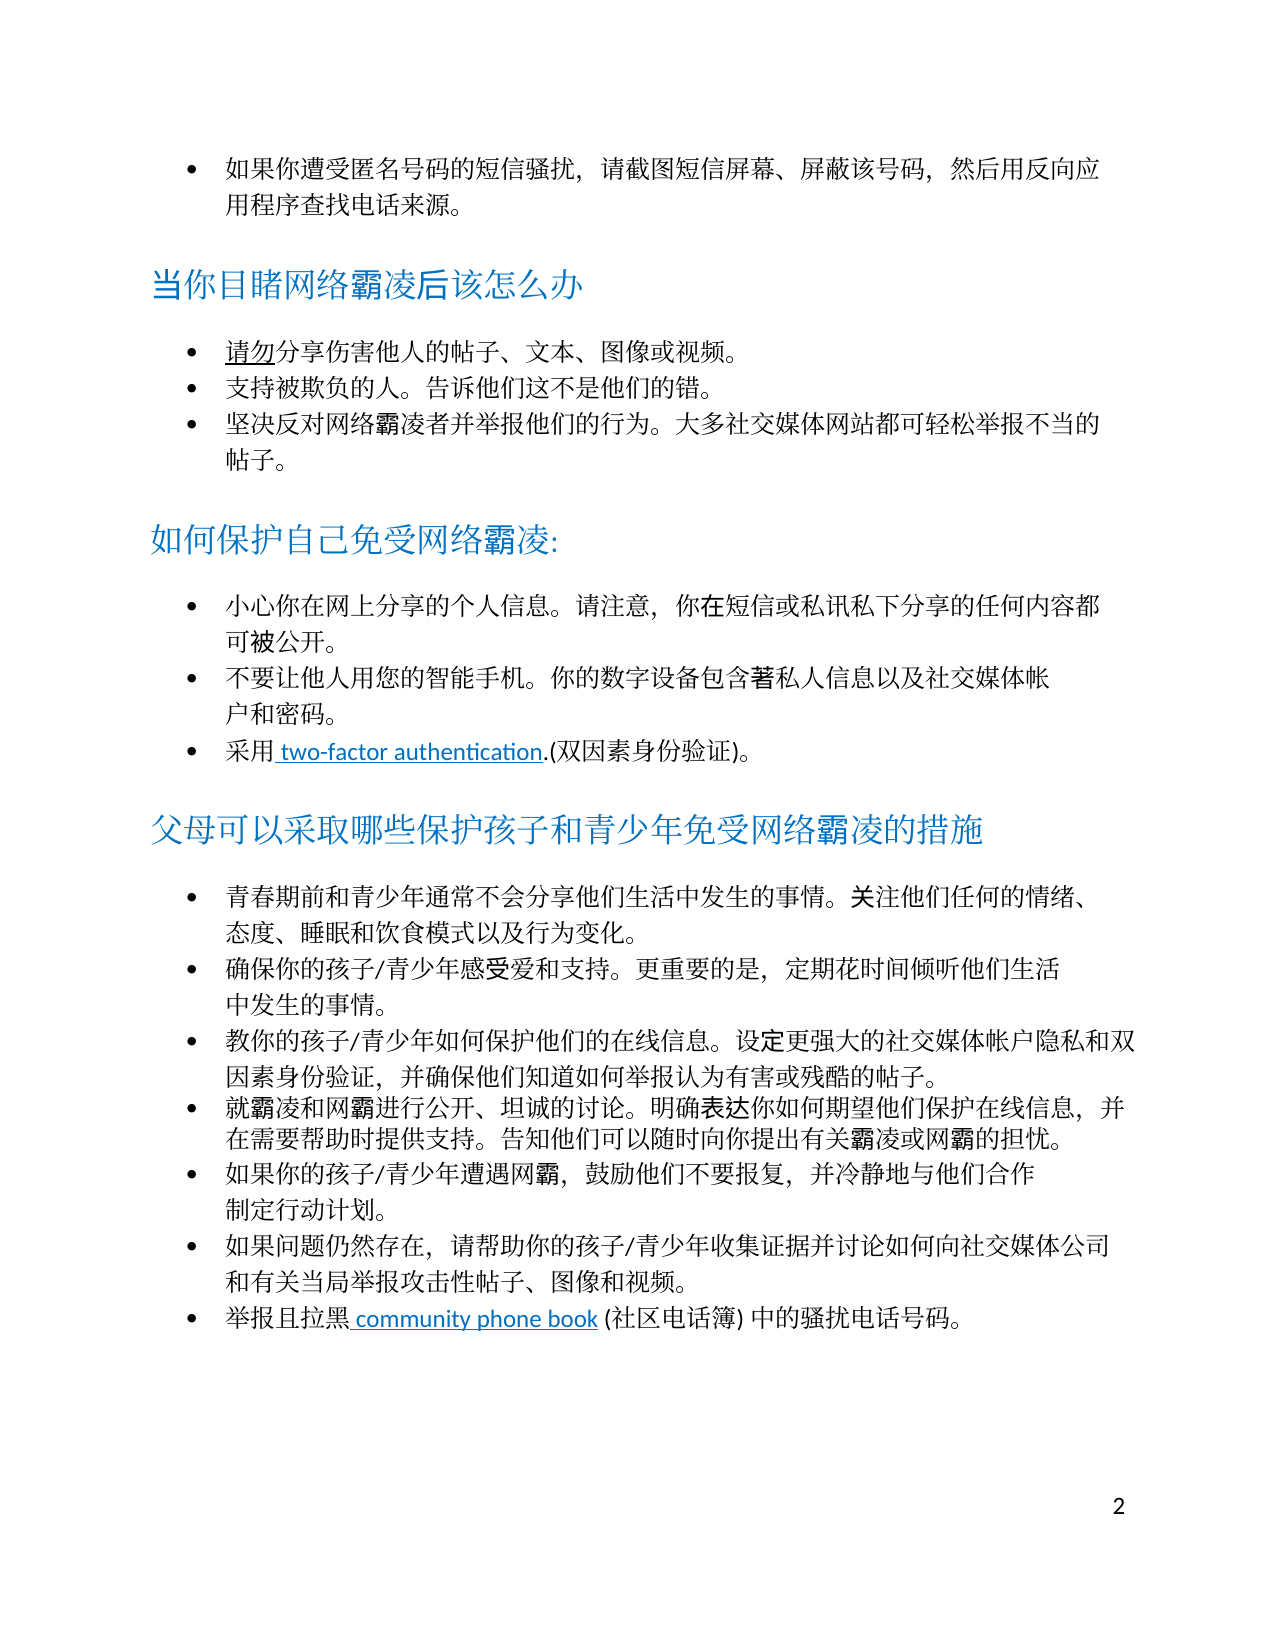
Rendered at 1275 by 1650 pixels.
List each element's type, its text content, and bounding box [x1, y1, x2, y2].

list 采用 two-factor authentication.(双因素身份验证)。 [187, 731, 1135, 767]
list 支持被欺负的人。告诉他们这不是他们的错。 [187, 368, 1135, 404]
list 就霸凌和网霸进行公开、坦诚的讨论。明确表达你如何期望他们保护在线信息，并在需要帮助时提供支持。告知他们可以随时向你提出有关霸凌或网霸的担忧。 [187, 1093, 1135, 1154]
list 如果你的孩子/青少年遭遇网霸，鼓励他们不要报复，并冷静地与他们合作制定行动计划。 [187, 1154, 1055, 1226]
subtitle 父母可以采取哪些保护孩子和青少年免受网络霸凌的措施 [150, 804, 1135, 853]
list 坚决反对网络霸凌者并举报他们的行为。大多社交媒体网站都可轻松举报不当的帖子。 [187, 404, 1116, 476]
list 如果问题仍然存在，请帮助你的孩子/青少年收集证据并讨论如何向社交媒体公司和有关当局举报攻击性帖子、图像和视频。 [187, 1226, 1123, 1298]
list 青春期前和青少年通常不会分享他们生活中发生的事情。关注他们任何的情绪、态度、睡眠和饮食模式以及行为变化。 [187, 877, 1109, 949]
subtitle 当你目睹网络霸凌后该怎么办 [150, 259, 1135, 308]
list 教你的孩子/青少年如何保护他们的在线信息。设定更强大的社交媒体帐户隐私和双因素身份验证，并确保他们知道如何举报认为有害或残酷的帖子。 [187, 1022, 1135, 1093]
subtitle 如何保护自己免受网络霸凌: [150, 514, 1135, 562]
list 举报且拉黑 community phone book (社区电话簿) 中的骚扰电话号码。 [187, 1298, 1135, 1334]
list 确保你的孩子/青少年感受爱和支持。更重要的是，定期花时间倾听他们生活中发生的事情。 [187, 949, 1071, 1022]
list 请勿分享伤害他人的帖子、文本、图像或视频。 [187, 332, 1135, 368]
list 如果你遭受匿名号码的短信骚扰，请截图短信屏幕、屏蔽该号码，然后用反向应用程序查找电话来源。 [187, 150, 1116, 222]
list 小心你在网上分享的个人信息。请注意，你在短信或私讯私下分享的任何内容都可被公开。 [187, 587, 1116, 659]
list 不要让他人用您的智能手机。你的数字设备包含著私人信息以及社交媒体帐户和密码。 [187, 659, 1053, 731]
